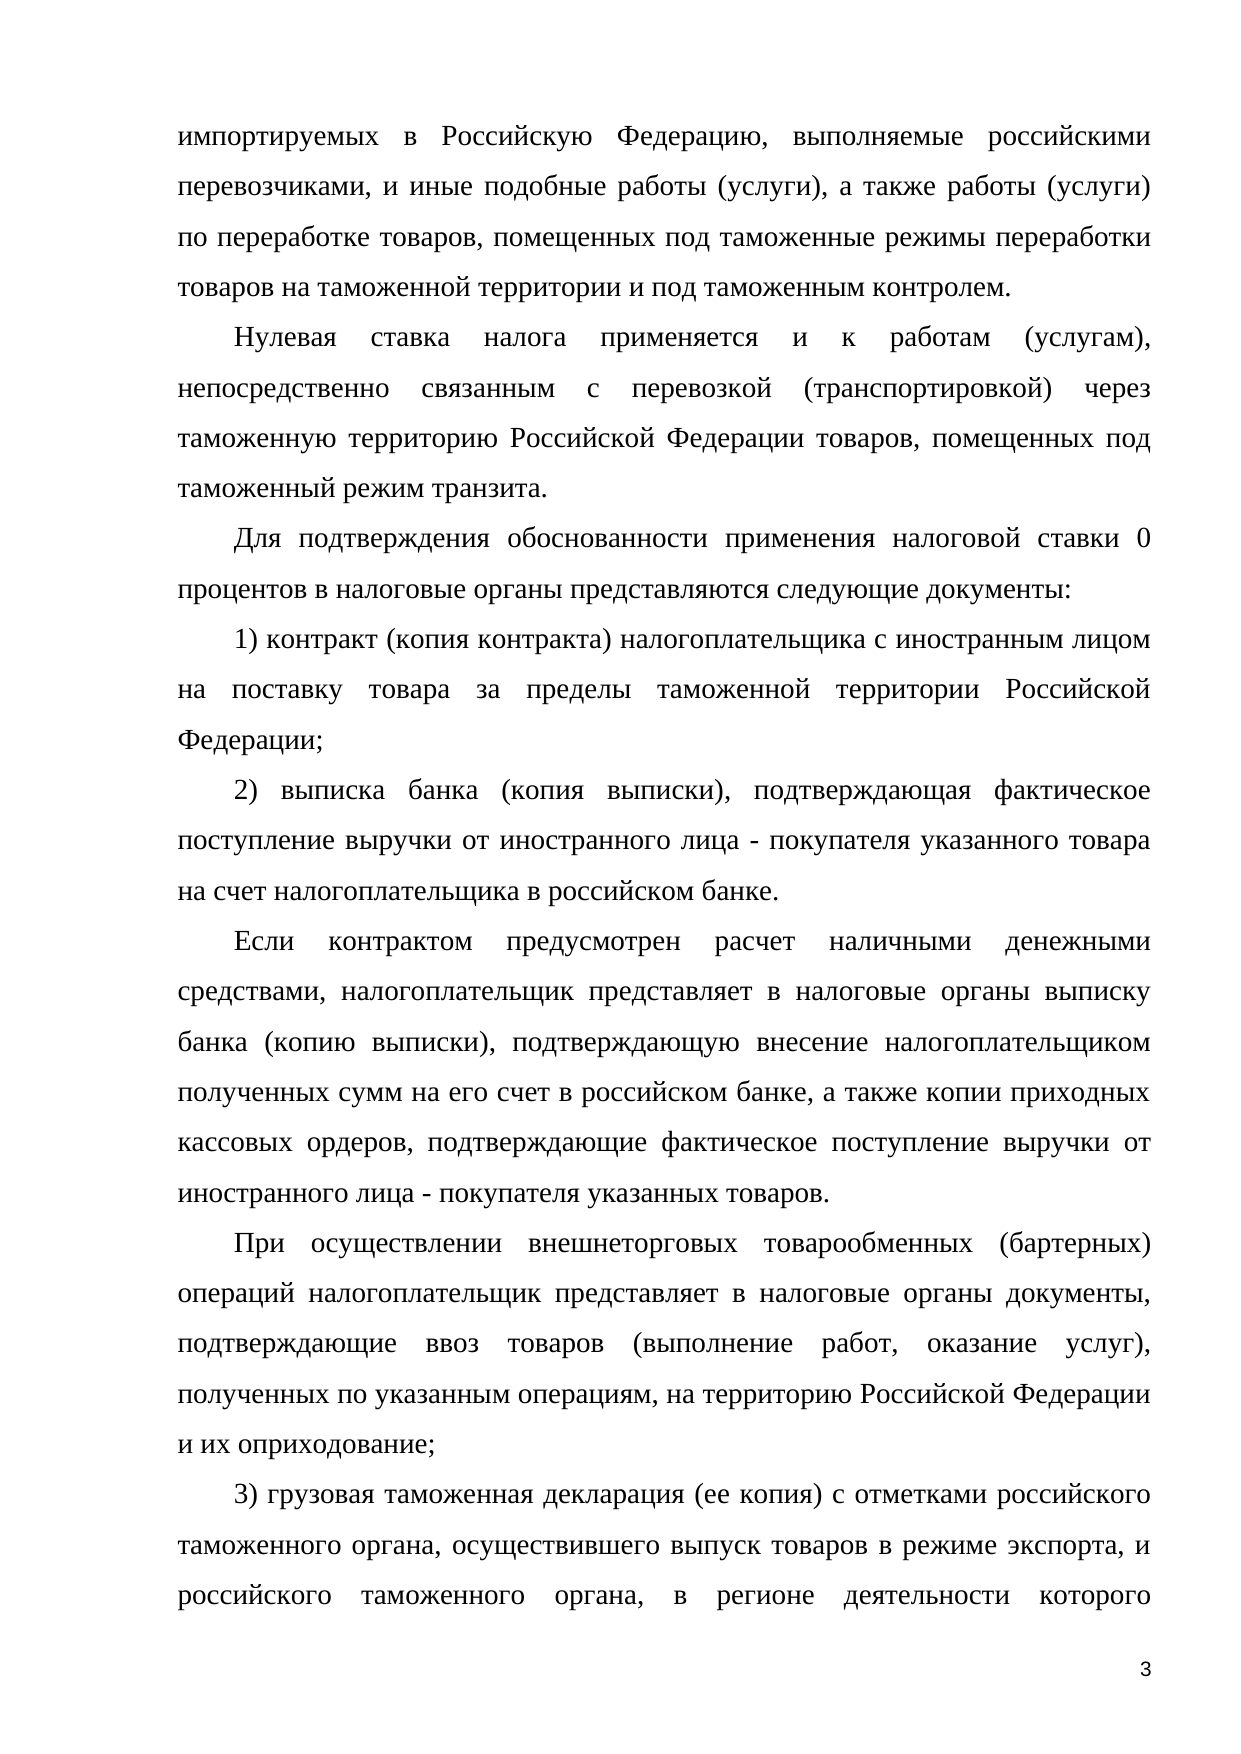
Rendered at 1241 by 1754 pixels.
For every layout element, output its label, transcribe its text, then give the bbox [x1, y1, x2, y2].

text Если контрактом предусмотрен расчет наличными денежными средствами, налогоплательщик представляет в налоговые органы выписку банка (копию выписки), подтверждающую внесение налогоплательщиком полученных сумм на его счет в российском банке, а также копии приходных кассовых ордеров, подтверждающие фактическое поступление выручки от иностранного лица - покупателя указанных товаров. [177, 923, 1152, 1208]
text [177, 118, 1152, 303]
text Для подтверждения обоснованности применения налоговой ставки 0 процентов в налоговые органы представляются следующие документы: [177, 521, 1152, 604]
text Нулевая ставка налога применяется и к работам (услугам), непосредственно связанным с перевозкой (транспортировкой) через таможенную территорию Российской Федерации товаров, помещенных под таможенный режим транзита. [177, 319, 1152, 504]
text При осуществлении внешнеторговых товарообменных (бартерных) операций налогоплательщик представляет в налоговые органы документы, подтверждающие ввоз товаров (выполнение работ, оказание услуг), полученных по указанным операциям, на территорию Российской Федерации и их оприходование; [177, 1225, 1152, 1460]
text 1) контракт (копия контракта) налогоплательщика с иностранным лицом на поставку товара за пределы таможенной территории Российской Федерации; [177, 621, 1152, 755]
text 2) выписка банка (копия выписки), подтверждающая фактическое поступление выручки от иностранного лица - покупателя указанного товара на счет налогоплательщика в российском банке. [177, 772, 1152, 906]
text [177, 1477, 1152, 1611]
